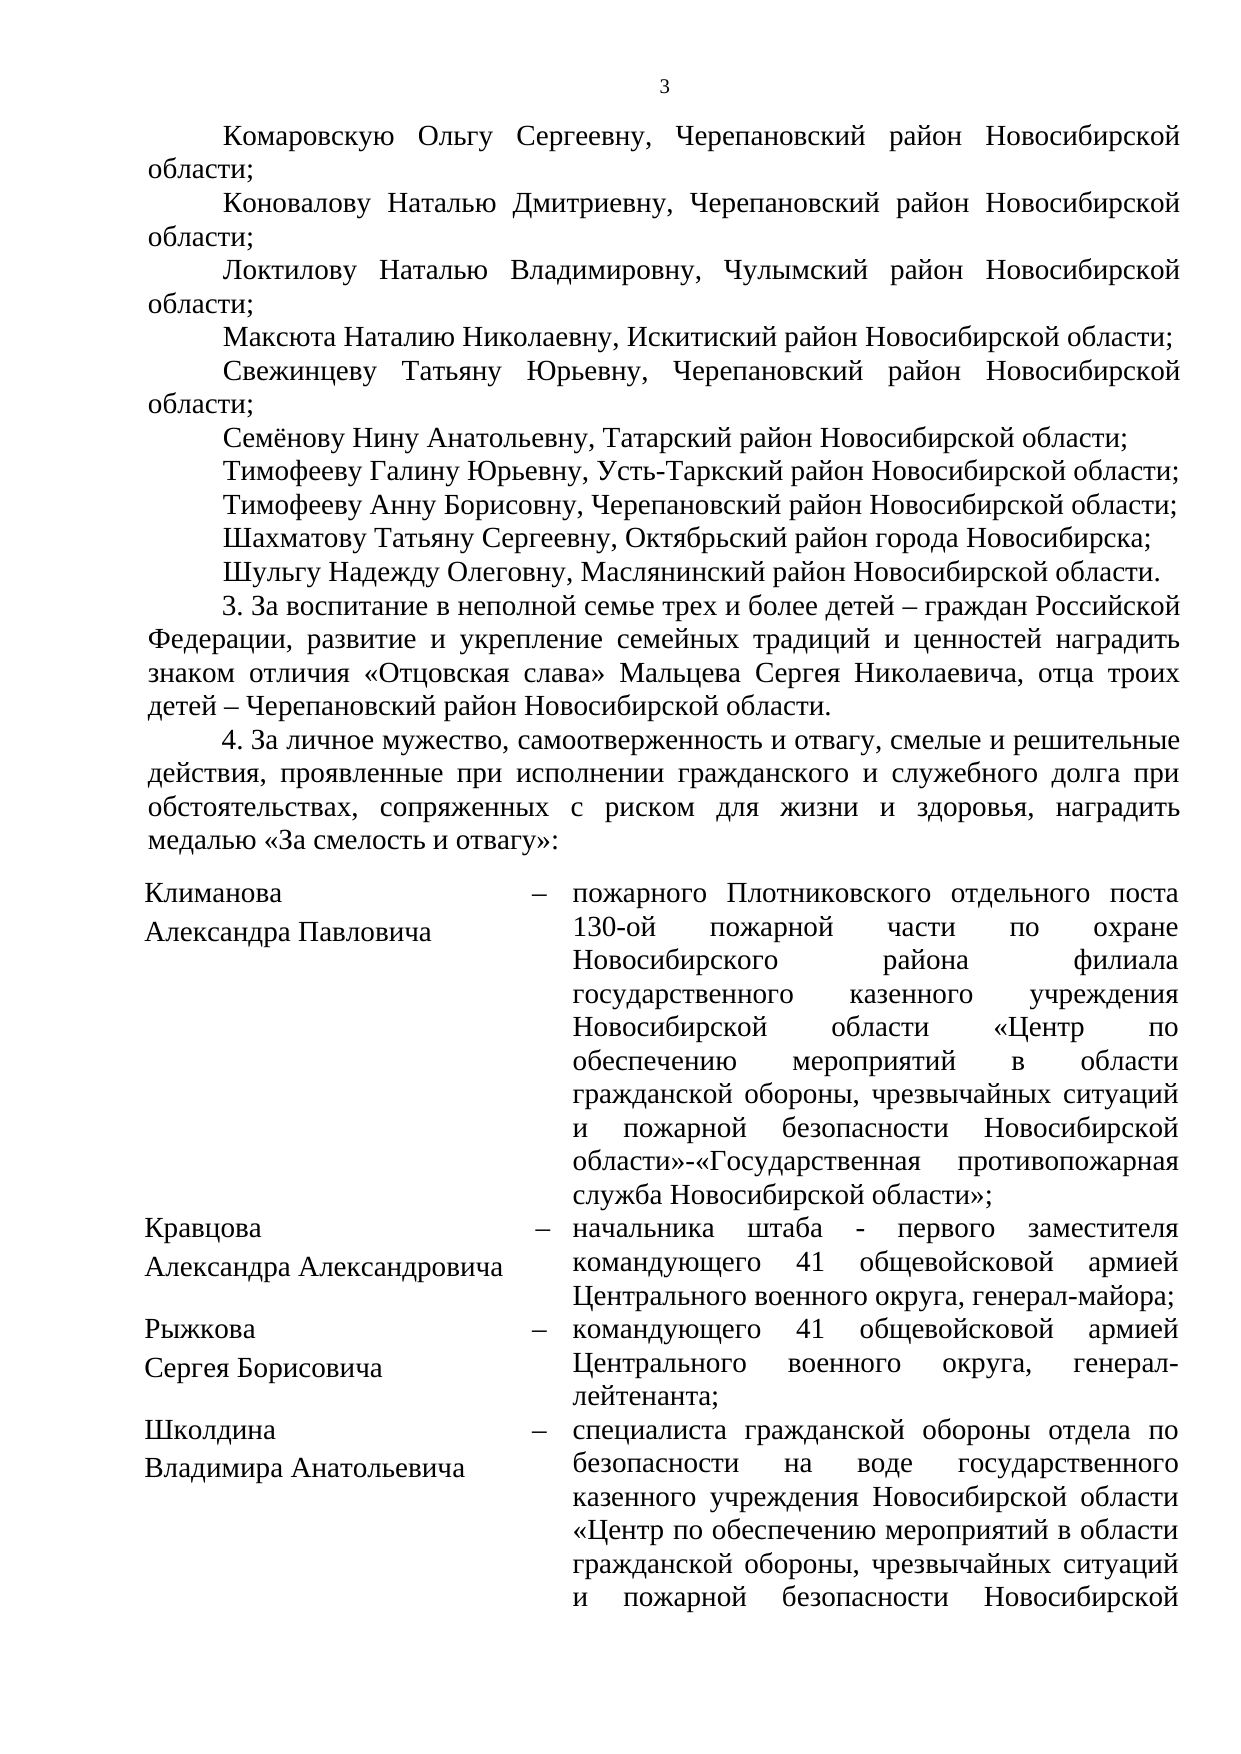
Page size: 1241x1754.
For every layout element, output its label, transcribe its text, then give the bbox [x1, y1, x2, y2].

text Семёнову Нину Анатольевну, Татарский район Новосибирской области; [148, 420, 1181, 453]
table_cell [133, 1412, 517, 1613]
text Тимофееву Галину Юрьевну, Усть-Таркский район Новосибирской области; [148, 453, 1181, 487]
table_cell Рыжкова Сергея Борисовича [133, 1311, 517, 1412]
text Тимофееву Анну Борисовну, Черепановский район Новосибирской области; [148, 487, 1181, 521]
table_header Климанова Александра Павловича [133, 875, 517, 1211]
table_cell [561, 1412, 1196, 1613]
table_cell начальника штаба - первого заместителя командующего 41 общевойсковой армией Центрального военного округа, генерал-майора; [561, 1211, 1196, 1311]
table_cell – [517, 1412, 561, 1613]
text Локтилову Наталью Владимировну, Чулымский район Новосибирской области; [148, 252, 1181, 319]
table_header пожарного Плотниковского отдельного поста 130-ой пожарной части по охране Новосибирского района филиала государственного казенного учреждения Новосибирской области «Центр по обеспечению мероприятий в области гражданской обороны, чрезвычайных ситуаций и пожарной безопасности Новосибирской области»-«Государственная противопожарная служба Новосибирской области»; [561, 875, 1196, 1211]
text Максюта Наталию Николаевну, Искитиский район Новосибирской области; [148, 319, 1181, 353]
table_cell Кравцова Александра Александровича [133, 1211, 517, 1311]
text 4. За личное мужество, самоотверженность и отвагу, смелые и решительные действия, проявленные при исполнении гражданского и служебного долга при обстоятельствах, сопряженных с риском для жизни и здоровья, наградить медалью «За смелость и отвагу»: [148, 722, 1181, 856]
text Шульгу Надежду Олеговну, Маслянинский район Новосибирской области. [148, 554, 1181, 588]
table_cell – [517, 1311, 561, 1412]
text Коновалову Наталью Дмитриевну, Черепановский район Новосибирской области; [148, 185, 1181, 252]
text 3. За воспитание в неполной семье трех и более детей – граждан Российской Федерации, развитие и укрепление семейных традиций и ценностей наградить знаком отличия «Отцовская слава» Мальцева Сергея Николаевича, отца троих детей – Черепановский район Новосибирской области. [148, 588, 1181, 722]
table_header – [517, 875, 561, 1211]
text Свежинцеву Татьяну Юрьевну, Черепановский район Новосибирской области; [148, 353, 1181, 420]
table_cell – [517, 1211, 561, 1311]
text Комаровскую Ольгу Сергеевну, Черепановский район Новосибирской области; [148, 118, 1181, 185]
text Шахматову Татьяну Сергеевну, Октябрьский район города Новосибирска; [148, 521, 1181, 554]
table_cell командующего 41 общевойсковой армией Центрального военного округа, генерал-лейтенанта; [561, 1311, 1196, 1412]
